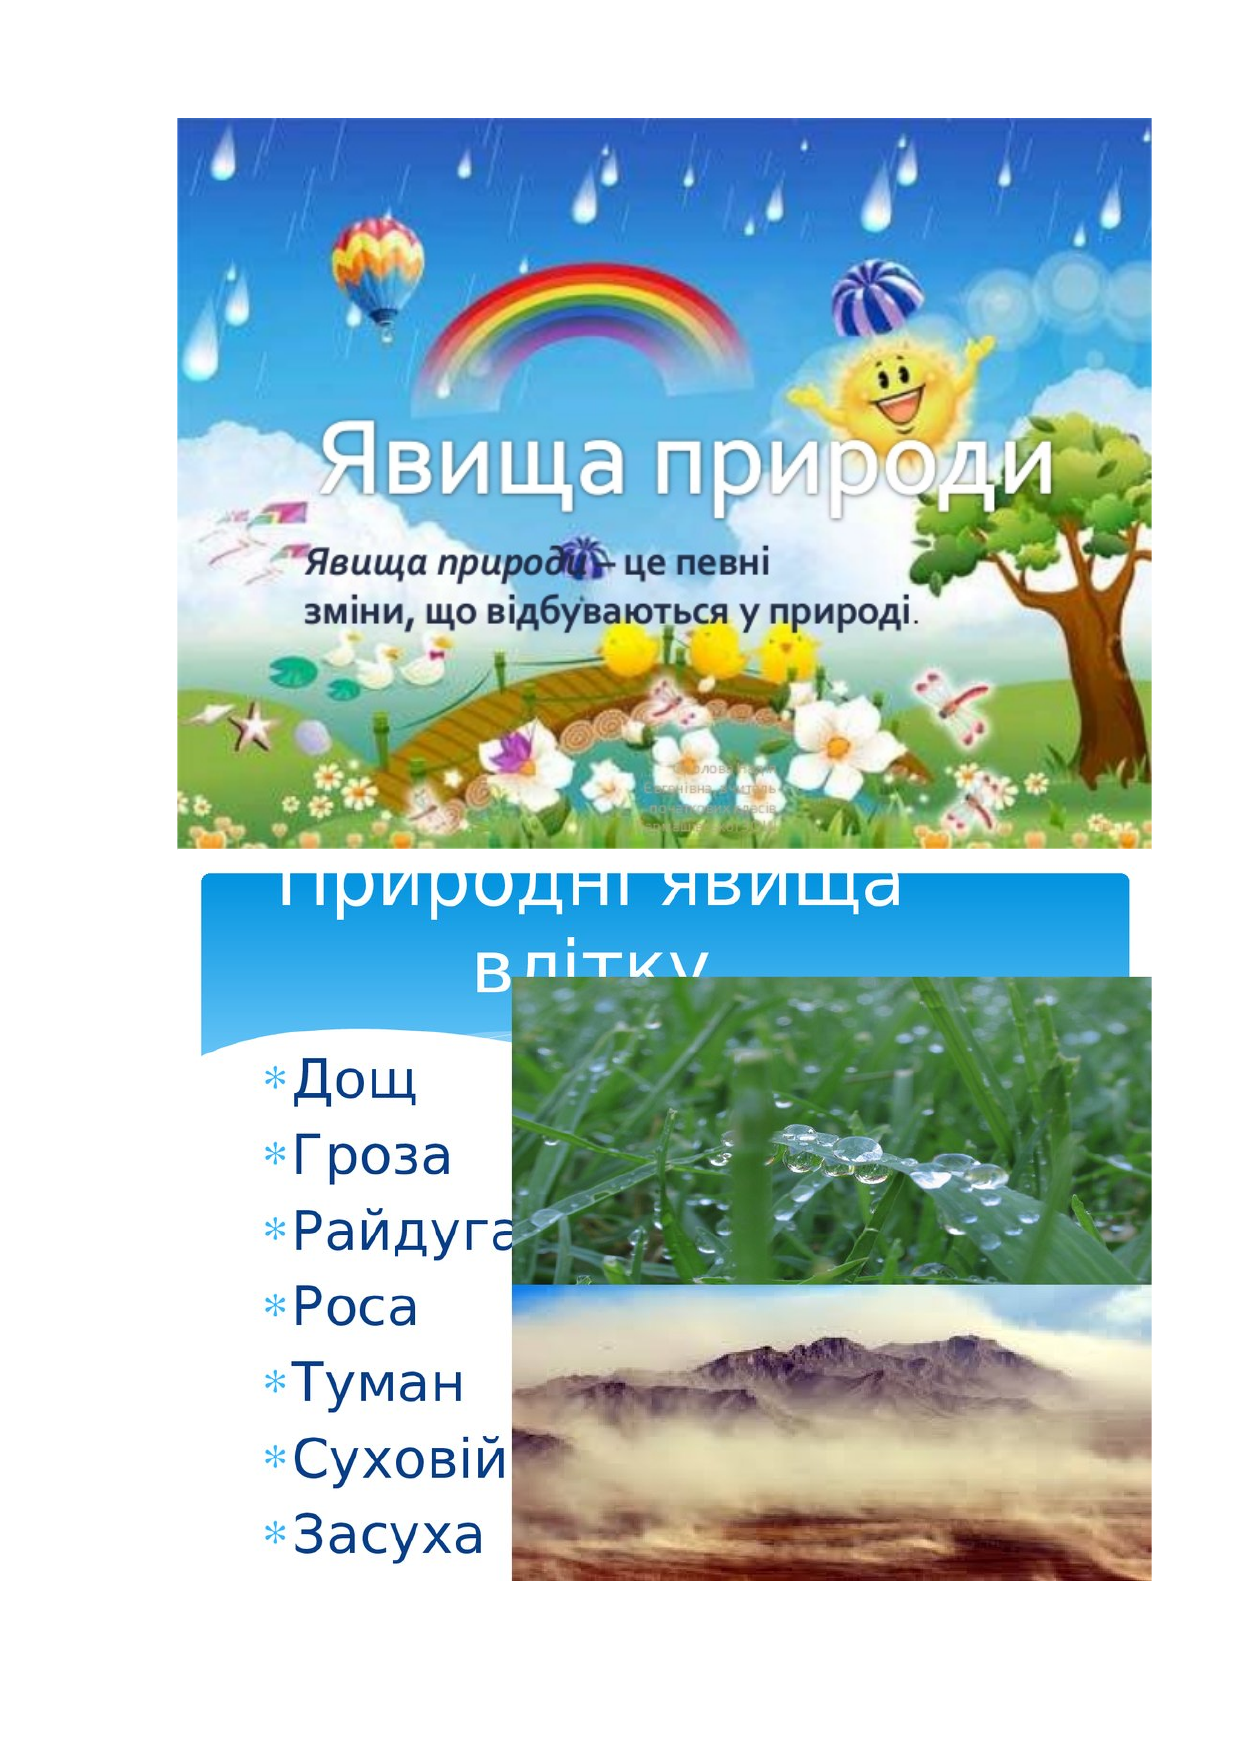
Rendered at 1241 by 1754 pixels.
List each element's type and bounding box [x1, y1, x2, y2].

picture [177, 118, 1152, 1581]
